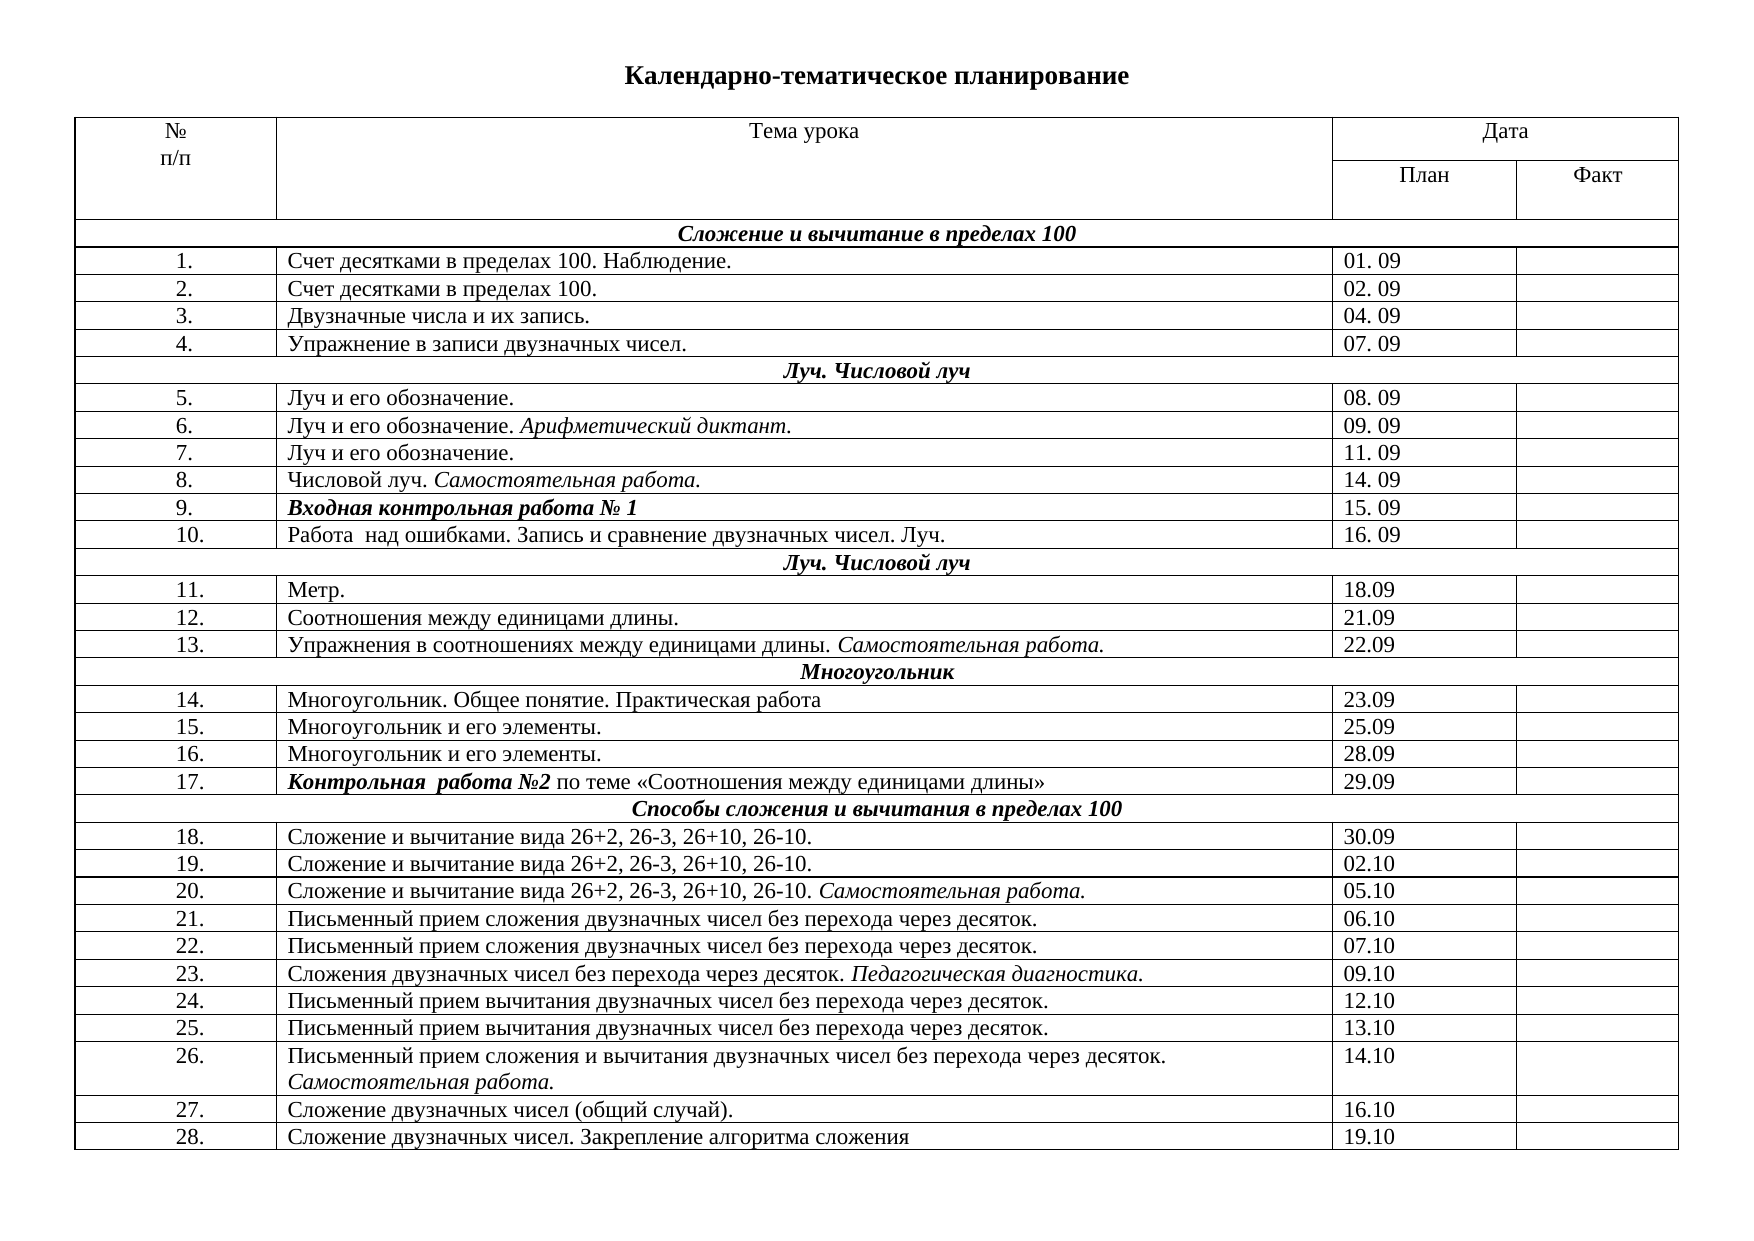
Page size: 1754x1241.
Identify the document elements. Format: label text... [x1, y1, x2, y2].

table_cell Письменный прием сложения двузначных чисел без перехода через десяток. [277, 932, 1332, 959]
table_cell Луч и его обозначение. [277, 384, 1332, 411]
table_cell 13.10 [1333, 1015, 1516, 1041]
table_cell Луч и его обозначение. [277, 439, 1332, 466]
table_cell [76, 987, 276, 1013]
table_cell [1517, 576, 1678, 602]
table_cell [76, 330, 276, 356]
table_cell [76, 1123, 276, 1149]
table_cell Упражнения в соотношениях между единицами длины. Самостоятельная работа. [277, 631, 1332, 657]
table_cell [1517, 768, 1678, 794]
table_cell [1517, 275, 1678, 301]
table_cell [76, 741, 276, 767]
table_cell Письменный прием сложения двузначных чисел без перехода через десяток. [277, 905, 1332, 931]
table_cell [76, 467, 276, 493]
table_cell 18.09 [1333, 576, 1516, 602]
table_cell [1517, 302, 1678, 328]
table_cell [1517, 1042, 1678, 1094]
table_cell [76, 878, 276, 904]
table_cell [1517, 631, 1678, 657]
table_cell 06.10 [1333, 905, 1516, 931]
table_cell Многоугольник и его элементы. [277, 741, 1332, 767]
table_cell Сложения двузначных чисел без перехода через десяток. Педагогическая диагностика. [277, 960, 1332, 986]
table_cell Многоугольник [76, 658, 1678, 685]
table_cell [1517, 384, 1678, 411]
table_cell [1517, 1123, 1678, 1149]
table_cell Числовой луч. Самостоятельная работа. [277, 467, 1332, 493]
table_cell [76, 850, 276, 876]
table_cell [76, 439, 276, 466]
table_cell Способы сложения и вычитания в пределах 100 [76, 795, 1678, 822]
table_cell [1517, 604, 1678, 630]
table_cell [1517, 878, 1678, 904]
table_cell [1517, 960, 1678, 986]
table_cell [76, 768, 276, 794]
table_cell [1517, 192, 1678, 219]
table_cell [76, 275, 276, 301]
table_cell [1333, 192, 1516, 219]
table_cell 30.09 [1333, 823, 1516, 849]
table_cell [1517, 412, 1678, 438]
table_cell Сложение и вычитание в пределах 100 [76, 220, 1678, 246]
table_cell Многоугольник и его элементы. [277, 713, 1332, 739]
table_cell 29.09 [1333, 768, 1516, 794]
table_cell Сложение двузначных чисел (общий случай). [277, 1096, 1332, 1122]
table_cell 25.09 [1333, 713, 1516, 739]
table_cell 16. 09 [1333, 521, 1516, 548]
table_cell 11. 09 [1333, 439, 1516, 466]
table_cell Сложение и вычитание вида 26+2, 26-3, 26+10, 26-10. [277, 823, 1332, 849]
table_cell Факт [1517, 161, 1678, 192]
table_cell 21.09 [1333, 604, 1516, 630]
table_cell Счет десятками в пределах 100. [277, 275, 1332, 301]
table_cell Входная контрольная работа № 1 [277, 494, 1332, 520]
table_cell 05.10 [1333, 878, 1516, 904]
table_cell 23.09 [1333, 686, 1516, 712]
table_cell [76, 686, 276, 712]
table_cell 16.10 [1333, 1096, 1516, 1122]
table_cell [76, 521, 276, 548]
table_cell [1517, 713, 1678, 739]
table_cell [1517, 686, 1678, 712]
table_cell [1517, 467, 1678, 493]
table_cell [1517, 850, 1678, 876]
table_cell 07.10 [1333, 932, 1516, 959]
table_cell Соотношения между единицами длины. [277, 604, 1332, 630]
table_cell [1517, 248, 1678, 274]
table_cell [76, 905, 276, 931]
table_cell 28.09 [1333, 741, 1516, 767]
table_cell Контрольная работа №2 по теме «Соотношения между единицами длины» [277, 768, 1332, 794]
table_cell [1517, 439, 1678, 466]
table_cell [1517, 494, 1678, 520]
table_cell 14.10 [1333, 1042, 1516, 1094]
table_cell [76, 1015, 276, 1041]
table_cell [76, 384, 276, 411]
table_cell 02.10 [1333, 850, 1516, 876]
table_cell Письменный прием вычитания двузначных чисел без перехода через десяток. [277, 987, 1332, 1013]
table_cell [76, 932, 276, 959]
table_cell Двузначные числа и их запись. [277, 302, 1332, 328]
table_cell Луч и его обозначение. Арифметический диктант. [277, 412, 1332, 438]
table_cell 04. 09 [1333, 302, 1516, 328]
table_cell Письменный прием вычитания двузначных чисел без перехода через десяток. [277, 1015, 1332, 1041]
table_cell 07. 09 [1333, 330, 1516, 356]
table_cell Тема урока [277, 118, 1332, 219]
table_cell [76, 631, 276, 657]
table_cell № п/п [76, 118, 276, 219]
table_cell [76, 713, 276, 739]
table_cell План [1333, 161, 1516, 192]
table_cell [1517, 741, 1678, 767]
table_cell 22.09 [1333, 631, 1516, 657]
table_cell [1517, 987, 1678, 1013]
table_cell Луч. Числовой луч [76, 549, 1678, 575]
table_cell [76, 823, 276, 849]
table_cell 08. 09 [1333, 384, 1516, 411]
table_cell [76, 1042, 276, 1094]
table_cell 01. 09 [1333, 248, 1516, 274]
table_cell Многоугольник. Общее понятие. Практическая работа [277, 686, 1332, 712]
table_cell Луч. Числовой луч [76, 357, 1678, 383]
table_cell [76, 412, 276, 438]
table_cell Метр. [277, 576, 1332, 602]
table_cell Сложение и вычитание вида 26+2, 26-3, 26+10, 26-10. Самостоятельная работа. [277, 878, 1332, 904]
table_cell 09. 09 [1333, 412, 1516, 438]
table_cell [76, 576, 276, 602]
table_cell [76, 494, 276, 520]
table_cell Сложение и вычитание вида 26+2, 26-3, 26+10, 26-10. [277, 850, 1332, 876]
table_cell Упражнение в записи двузначных чисел. [277, 330, 1332, 356]
table_cell [76, 604, 276, 630]
table_cell Письменный прием сложения и вычитания двузначных чисел без перехода через десяток. Самостоятельная работа. [277, 1042, 1332, 1094]
table_cell [1517, 932, 1678, 959]
table_cell [76, 960, 276, 986]
table_header Календарно-тематическое планирование [75, 59, 1679, 117]
table_cell [1517, 823, 1678, 849]
table_cell 09.10 [1333, 960, 1516, 986]
table_cell 02. 09 [1333, 275, 1516, 301]
table_cell Сложение двузначных чисел. Закрепление алгоритма сложения [277, 1123, 1332, 1149]
table_cell 12.10 [1333, 987, 1516, 1013]
table_cell [76, 1096, 276, 1122]
table_cell 14. 09 [1333, 467, 1516, 493]
table_cell [1517, 330, 1678, 356]
table_cell 15. 09 [1333, 494, 1516, 520]
table_cell [1517, 1096, 1678, 1122]
table_cell [76, 248, 276, 274]
table_cell Счет десятками в пределах 100. Наблюдение. [277, 248, 1332, 274]
table_cell 19.10 [1333, 1123, 1516, 1149]
table_cell [1517, 1015, 1678, 1041]
table_cell [1517, 521, 1678, 548]
table_cell Дата [1333, 118, 1678, 160]
table_cell Работа над ошибками. Запись и сравнение двузначных чисел. Луч. [277, 521, 1332, 548]
table_cell [76, 302, 276, 328]
table_cell [1517, 905, 1678, 931]
